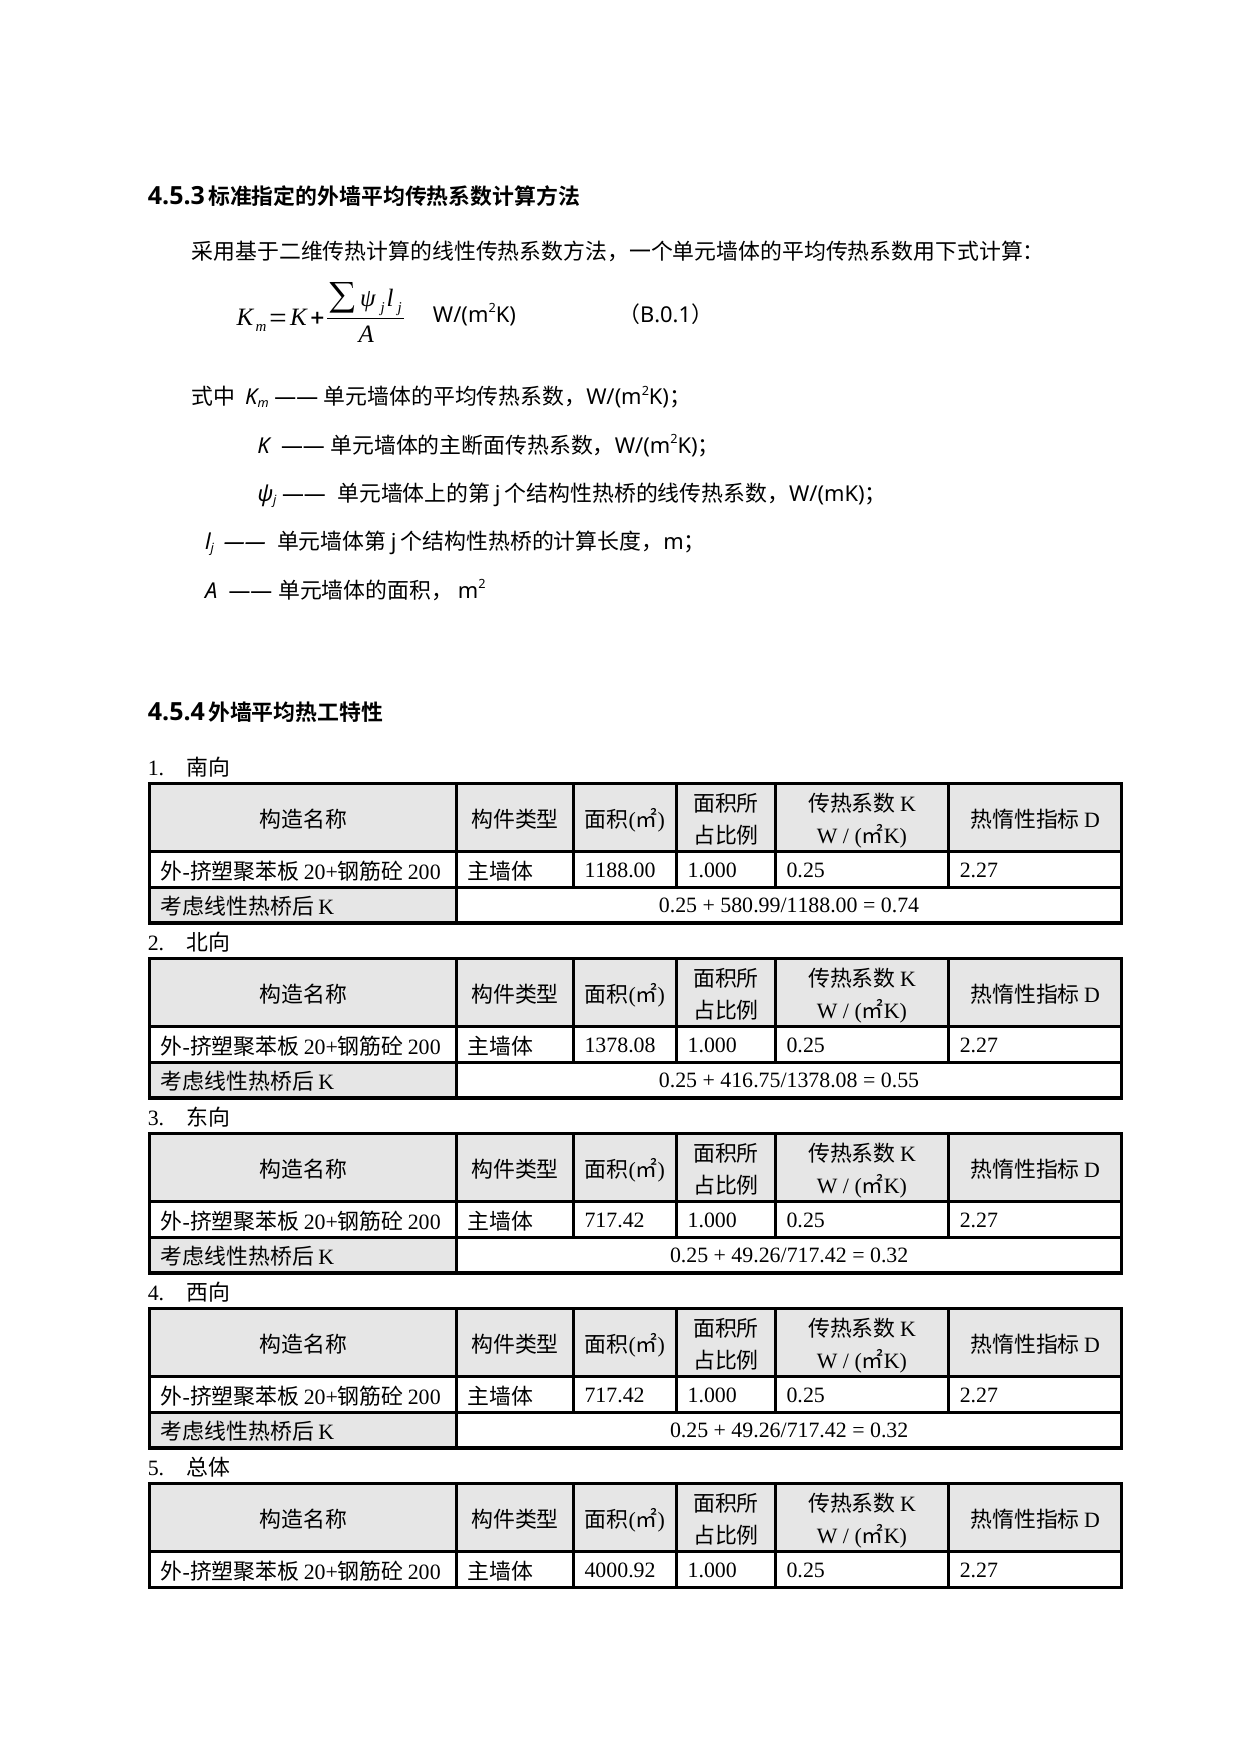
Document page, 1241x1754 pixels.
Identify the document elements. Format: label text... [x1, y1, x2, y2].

text 2. 北向 [148, 925, 1092, 957]
table_header 构件类型 [458, 1485, 572, 1550]
table_cell 717.42 [575, 1203, 675, 1236]
table_cell 主墙体 [458, 1378, 572, 1411]
table_header 热惰性指标D [950, 1310, 1120, 1375]
table_cell 2.27 [950, 1028, 1120, 1061]
text 4. 西向 [148, 1275, 1092, 1307]
table_header 面积所占比例 [678, 1485, 774, 1550]
table_header 传热系数K W / (㎡K) [777, 785, 947, 850]
table_header 面积所占比例 [678, 1135, 774, 1200]
table_header 面积所占比例 [678, 1310, 774, 1375]
table_header 传热系数K W / (㎡K) [777, 1485, 947, 1550]
table_cell 1.000 [678, 1378, 774, 1411]
table_header 面积(㎡) [575, 785, 675, 850]
table_cell 考虑线性热桥后K [151, 1239, 455, 1271]
table_cell 0.25 + 49.26/717.42 = 0.32 [458, 1239, 1120, 1271]
table_header 面积(㎡) [575, 1135, 675, 1200]
table_cell 主墙体 [458, 1553, 572, 1586]
table_header 传热系数K W / (㎡K) [777, 1310, 947, 1375]
table_header 面积(㎡) [575, 1485, 675, 1550]
table_header 构件类型 [458, 1135, 572, 1200]
table_header 构件类型 [458, 960, 572, 1025]
table_header 构件类型 [458, 1310, 572, 1375]
table_cell 0.25 [777, 1378, 947, 1411]
table_header 面积(㎡) [575, 1310, 675, 1375]
table_header 构造名称 [151, 785, 455, 850]
table_header 面积(㎡) [575, 960, 675, 1025]
table_cell 主墙体 [458, 853, 572, 886]
text A —— 单元墙体的面积， m2 [148, 572, 1092, 605]
table_cell 0.25 [777, 1553, 947, 1586]
table_cell 2.27 [950, 1378, 1120, 1411]
table_cell 1378.08 [575, 1028, 675, 1061]
table_cell 0.25 [777, 853, 947, 886]
table_cell 外-挤塑聚苯板20+钢筋砼200 [151, 1378, 455, 1411]
table_cell 考虑线性热桥后K [151, 889, 455, 921]
text 5. 总体 [148, 1450, 1092, 1482]
table_cell 外-挤塑聚苯板20+钢筋砼200 [151, 1028, 455, 1061]
table_cell 1.000 [678, 1028, 774, 1061]
table_cell 考虑线性热桥后K [151, 1414, 455, 1446]
text W/(m2K) （B.0.1） [148, 266, 1092, 363]
table_cell 0.25 [777, 1028, 947, 1061]
table_cell 外-挤塑聚苯板20+钢筋砼200 [151, 1553, 455, 1586]
table_cell 1.000 [678, 853, 774, 886]
table_cell 考虑线性热桥后K [151, 1064, 455, 1096]
table_header 面积所占比例 [678, 960, 774, 1025]
table_cell 2.27 [950, 1203, 1120, 1236]
table_header 热惰性指标D [950, 785, 1120, 850]
table_cell 2.27 [950, 1553, 1120, 1586]
table_cell 1188.00 [575, 853, 675, 886]
table_header 构造名称 [151, 1485, 455, 1550]
text K —— 单元墙体的主断面传热系数，W/(m2K)； [148, 427, 1092, 460]
table_cell 外-挤塑聚苯板20+钢筋砼200 [151, 853, 455, 886]
table_header 构造名称 [151, 960, 455, 1025]
table_cell 0.25 [777, 1203, 947, 1236]
table_header 构造名称 [151, 1310, 455, 1375]
table_cell 1.000 [678, 1203, 774, 1236]
text 3. 东向 [148, 1100, 1092, 1132]
table_header 构件类型 [458, 785, 572, 850]
table_cell 0.25 + 416.75/1378.08 = 0.55 [458, 1064, 1120, 1096]
table_cell 1.000 [678, 1553, 774, 1586]
table_header 传热系数K W / (㎡K) [777, 1135, 947, 1200]
subtitle 标准指定的外墙平均传热系数计算方法 [148, 162, 1092, 227]
table_cell 0.25 + 580.99/1188.00 = 0.74 [458, 889, 1120, 921]
table_header 构造名称 [151, 1135, 455, 1200]
table_cell 4000.92 [575, 1553, 675, 1586]
text 采用基于二维传热计算的线性传热系数方法，一个单元墙体的平均传热系数用下式计算： [148, 233, 1092, 266]
table_header 传热系数K W / (㎡K) [777, 960, 947, 1025]
table_cell 外-挤塑聚苯板20+钢筋砼200 [151, 1203, 455, 1236]
table_cell 主墙体 [458, 1203, 572, 1236]
table_cell 0.25 + 49.26/717.42 = 0.32 [458, 1414, 1120, 1446]
table_header 面积所占比例 [678, 785, 774, 850]
table_cell 主墙体 [458, 1028, 572, 1061]
text 1. 南向 [148, 749, 1092, 782]
subtitle 外墙平均热工特性 [148, 678, 1092, 743]
table_header 热惰性指标D [950, 1135, 1120, 1200]
table_cell 2.27 [950, 853, 1120, 886]
table_header 热惰性指标D [950, 1485, 1120, 1550]
text ψj —— 单元墙体上的第j个结构性热桥的线传热系数，W/(mK)； [148, 476, 1092, 508]
table_cell 717.42 [575, 1378, 675, 1411]
text lj —— 单元墙体第j个结构性热桥的计算长度，m； [148, 524, 1092, 557]
text 式中 Km —— 单元墙体的平均传热系数，W/(m2K)； [148, 379, 1092, 412]
table_header 热惰性指标D [950, 960, 1120, 1025]
